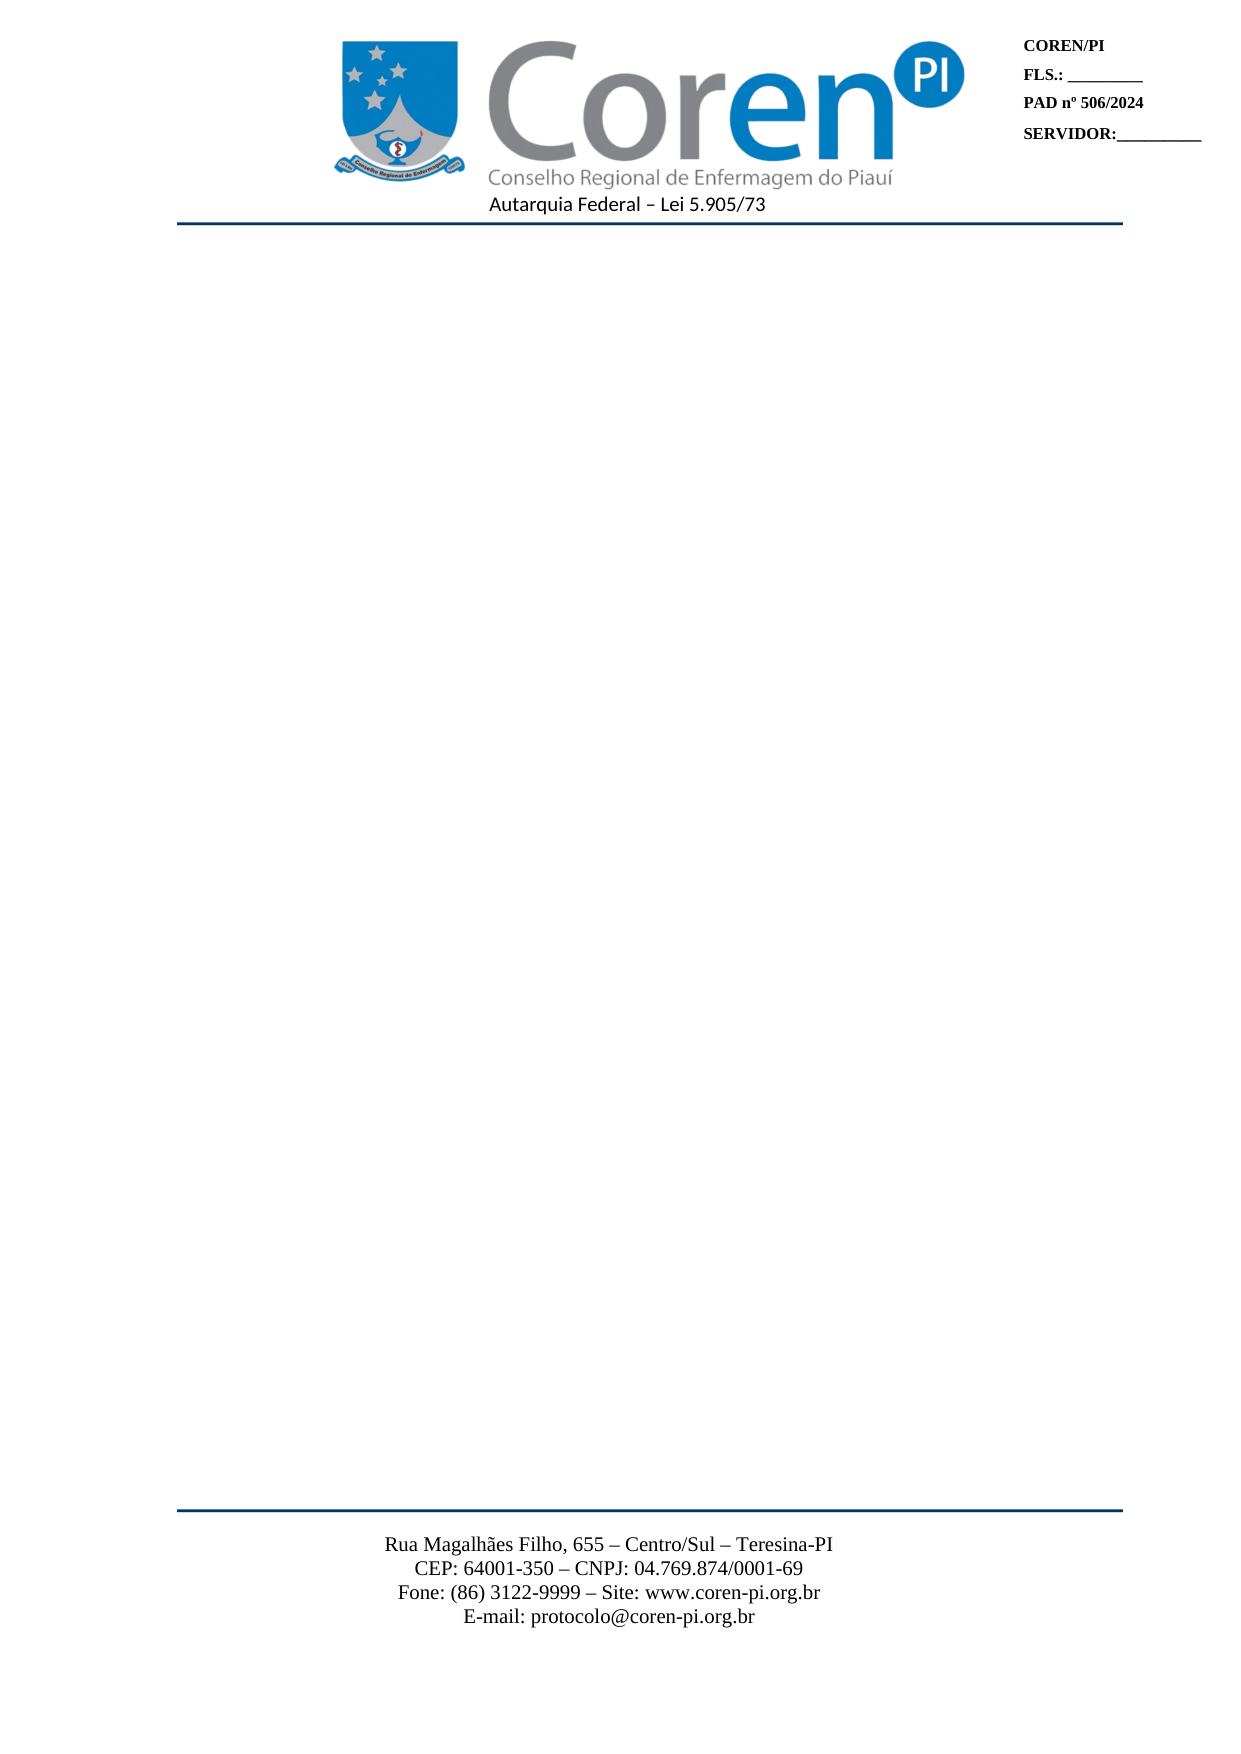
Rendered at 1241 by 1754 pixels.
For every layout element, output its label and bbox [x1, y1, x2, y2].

picture [177, 216, 1123, 232]
picture [177, 1503, 1123, 1519]
picture [298, 36, 1000, 191]
